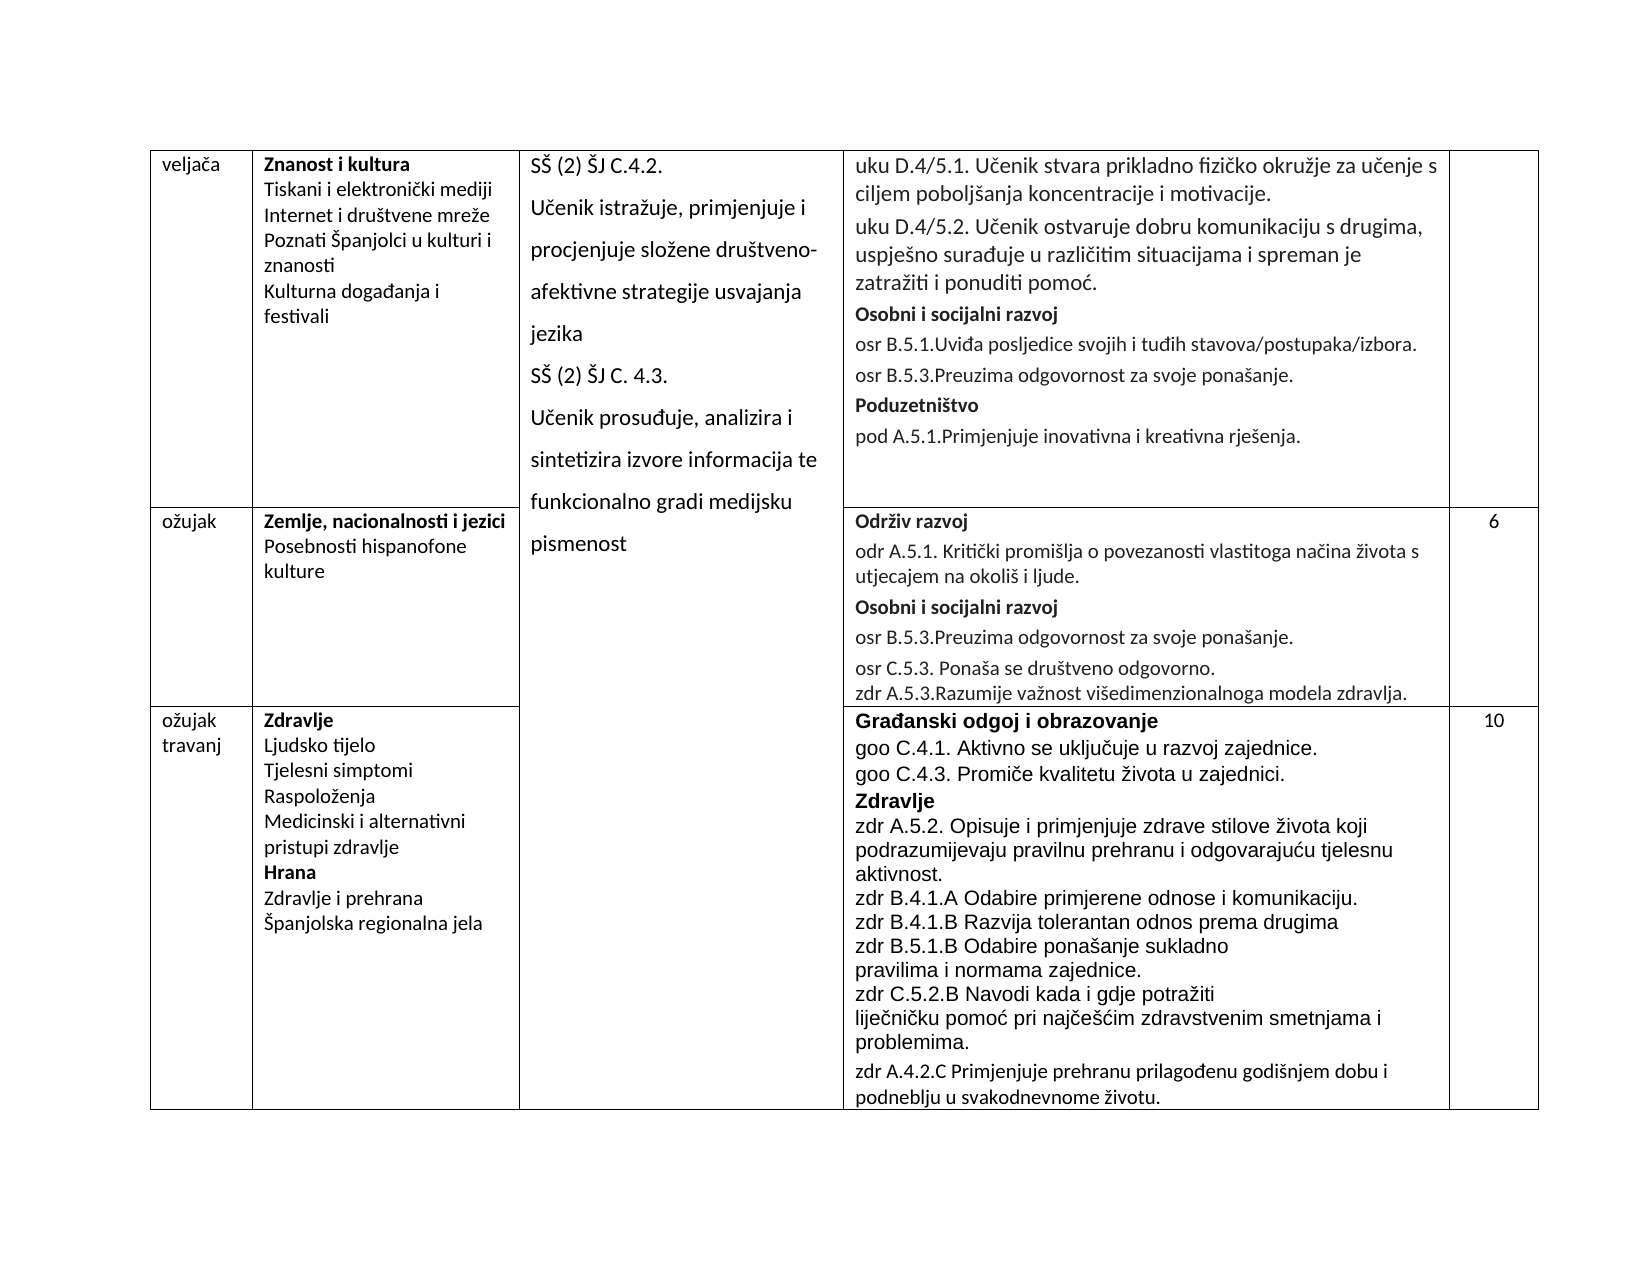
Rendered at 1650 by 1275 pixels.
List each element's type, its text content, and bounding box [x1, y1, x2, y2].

table_cell ožujak [151, 508, 252, 706]
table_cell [844, 707, 1449, 1109]
table_cell Održiv razvoj odr A.5.1. Kritički promišlja o povezanosti vlastitoga načina života s utjecajem na okoliš i ljude. Osobni i socijalni razvoj osr B.5.3.Preuzima odgovornost za svoje ponašanje. osr C.5.3. Ponaša se društveno odgovorno. zdr A.5.3.Razumije važnost višedimenzionalnoga modela zdravlja. [844, 508, 1449, 706]
table_cell ožujak travanj [151, 707, 252, 1109]
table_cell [253, 151, 519, 507]
table_cell 10 [1450, 707, 1538, 1109]
table_cell 6 [1450, 151, 1538, 507]
table_cell 6 [1450, 508, 1538, 706]
table_cell Zemlje, nacionalnosti i jezici Posebnosti hispanofone kulture [253, 508, 519, 706]
table_cell siječanj veljača [151, 151, 252, 507]
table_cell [844, 151, 1449, 507]
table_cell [253, 707, 519, 1109]
